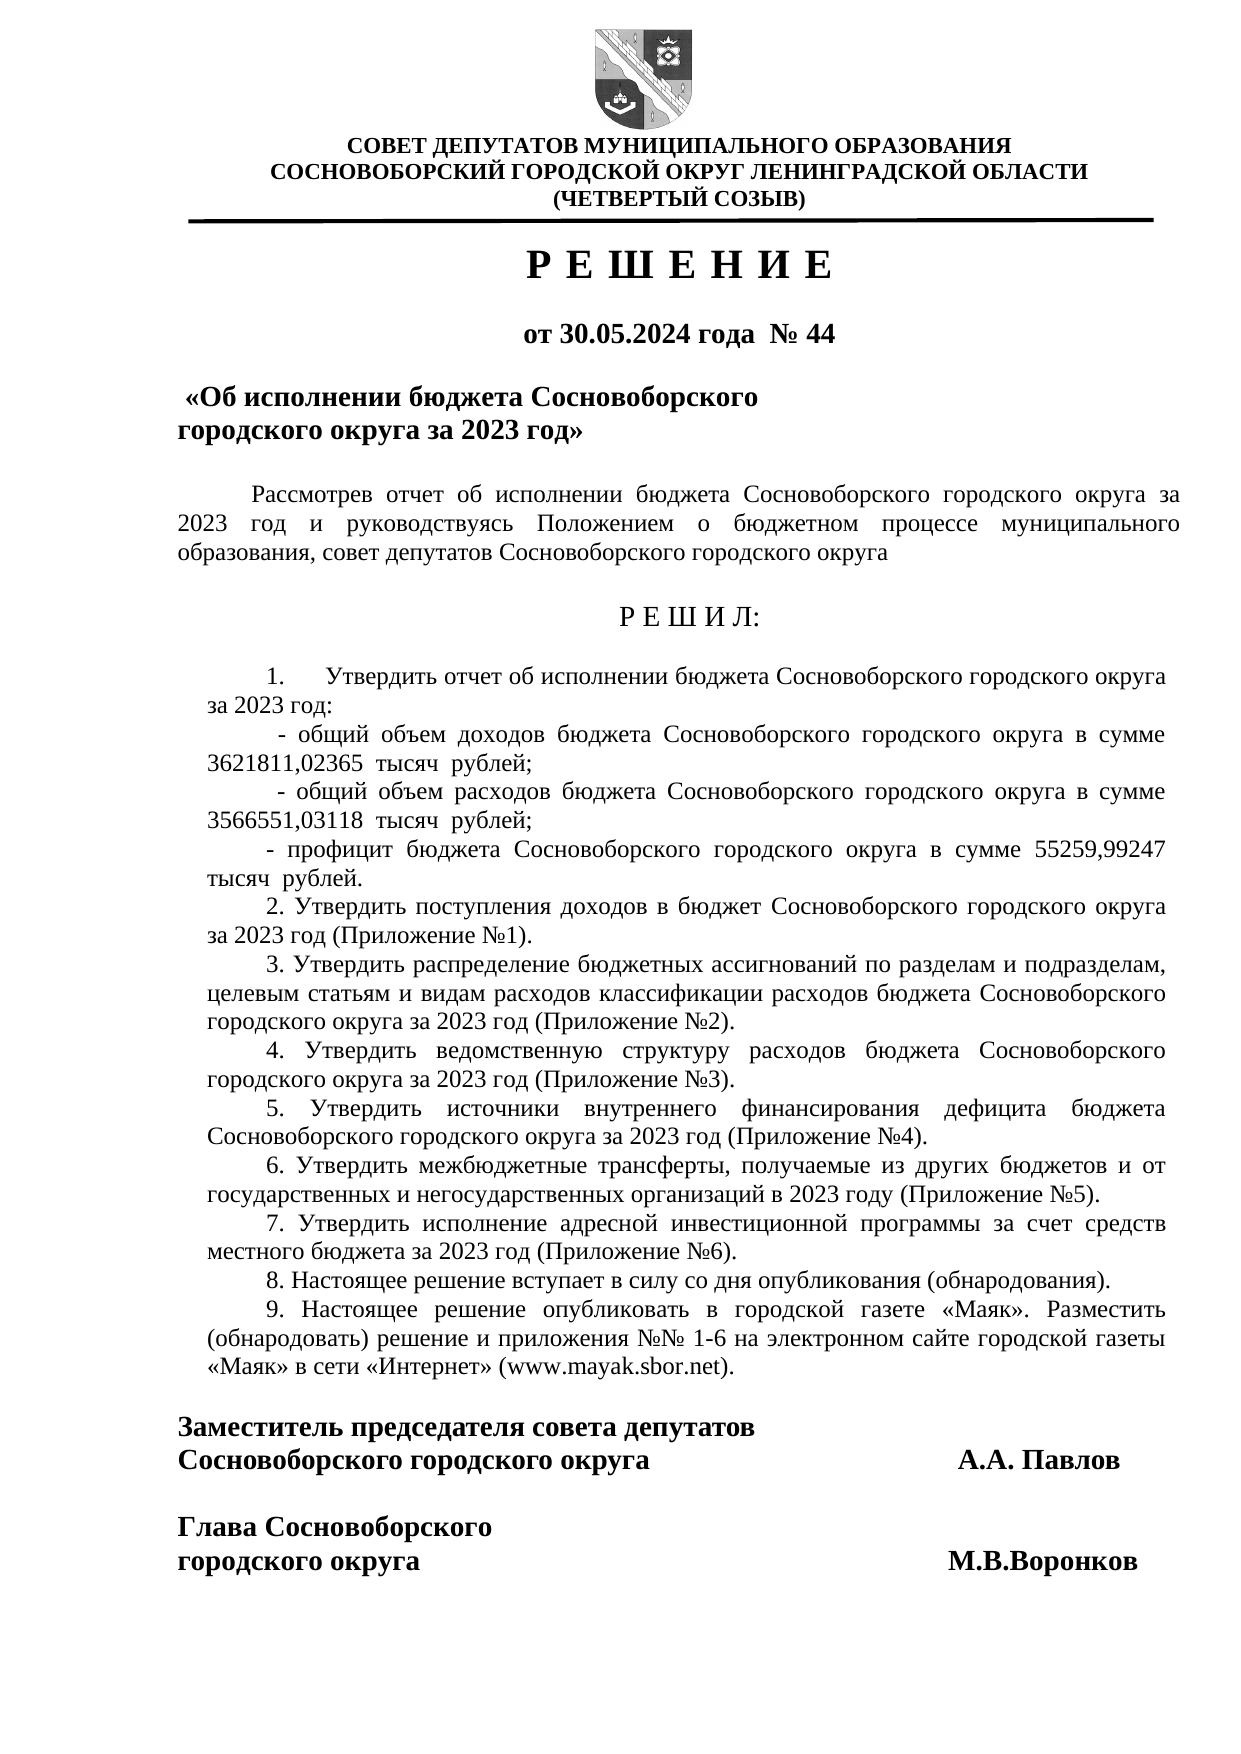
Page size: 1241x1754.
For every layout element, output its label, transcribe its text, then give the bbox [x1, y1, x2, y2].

text 8. Настоящее решение вступает в силу со дня опубликования (обнародования). [207, 1265, 1167, 1294]
text СОСНОВОБОРСКИЙ ГОРОДСКОЙ ОКРУГ ЛЕНИНГРАДСКОЙ ОБЛАСТИ [177, 158, 1181, 185]
subtitle городского округа М.В.Воронков [177, 1543, 1181, 1577]
text СОВЕТ ДЕПУТАТОВ МУНИЦИПАЛЬНОГО ОБРАЗОВАНИЯ [177, 103, 1181, 158]
text 6. Утвердить межбюджетные трансферты, получаемые из других бюджетов и от государственных и негосударственных организаций в 2023 году (Приложение №5). [207, 1150, 1167, 1208]
text от 30.05.2024 года № 44 [177, 316, 1181, 350]
list - общий объем доходов бюджета Сосновоборского городского округа в сумме 3621811,02365 тысяч рублей; [207, 719, 1167, 776]
subtitle Заместитель председателя совета депутатов [177, 1409, 1181, 1442]
text Р Е Ш И Л: [472, 599, 1181, 633]
subtitle Глава Сосновоборского [177, 1509, 1181, 1543]
list - общий объем расходов бюджета Сосновоборского городского округа в сумме 3566551,03118 тысяч рублей; [207, 776, 1167, 834]
picture [595, 29, 694, 132]
text - профицит бюджета Сосновоборского городского округа в сумме 55259,99247 тысяч рублей. [207, 834, 1167, 891]
text (ЧЕТВЕРТЫЙ СОЗЫВ) [177, 185, 1181, 211]
list Утвердить отчет об исполнении бюджета Сосновоборского городского округа за 2023 год: [207, 661, 1167, 719]
text 3. Утвердить распределение бюджетных ассигнований по разделам и подразделам, целевым статьям и видам расходов классификации расходов бюджета Сосновоборского городского округа за 2023 год (Приложение №2). [207, 949, 1167, 1035]
text 5. Утвердить источники внутреннего финансирования дефицита бюджета Сосновоборского городского округа за 2023 год (Приложение №4). [207, 1093, 1167, 1150]
text 7. Утвердить исполнение адресной инвестиционной программы за счет средств местного бюджета за 2023 год (Приложение №6). [207, 1208, 1167, 1265]
text Рассмотрев отчет об исполнении бюджета Сосновоборского городского округа за 2023 год и руководствуясь Положением о бюджетном процессе муниципального образования, совет депутатов Сосновоборского городского округа [177, 479, 1181, 566]
text Р Е Ш Е Н И Е [177, 240, 1181, 288]
text 4. Утвердить ведомственную структуру расходов бюджета Сосновоборского городского округа за 2023 год (Приложение №3). [207, 1035, 1167, 1093]
subtitle Сосновоборского городского округа А.А. Павлов [177, 1442, 1181, 1476]
text 2. Утвердить поступления доходов в бюджет Сосновоборского городского округа за 2023 год (Приложение №1). [207, 891, 1167, 949]
table_header «Об исполнении бюджета Сосновоборского городского округа за 2023 год» [166, 379, 796, 446]
text 9. Настоящее решение опубликовать в городской газете «Маяк». Разместить (обнародовать) решение и приложения №№ 1-6 на электронном сайте городской газеты «Маяк» в сети «Интернет» (www.mayak.sbor.net). [207, 1294, 1167, 1380]
